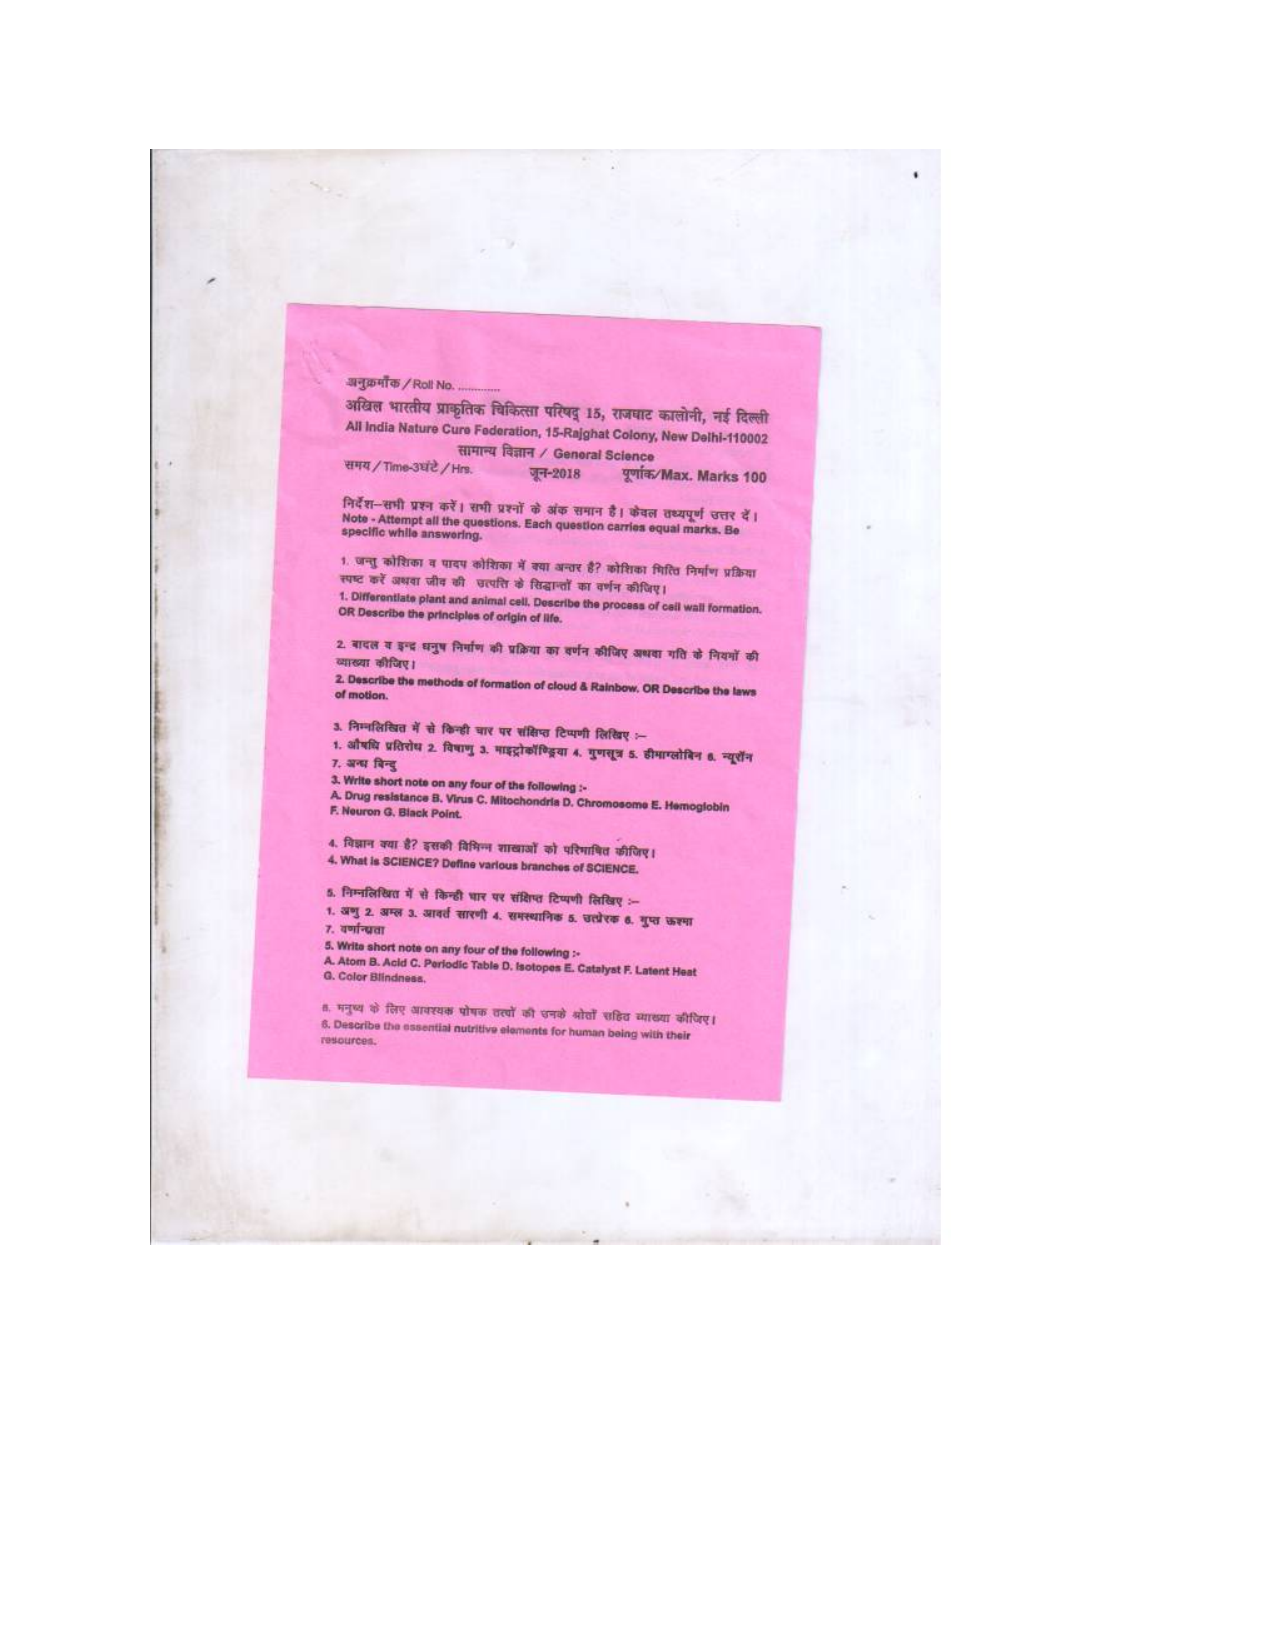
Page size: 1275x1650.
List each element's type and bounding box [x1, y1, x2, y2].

picture [150, 149, 951, 1245]
